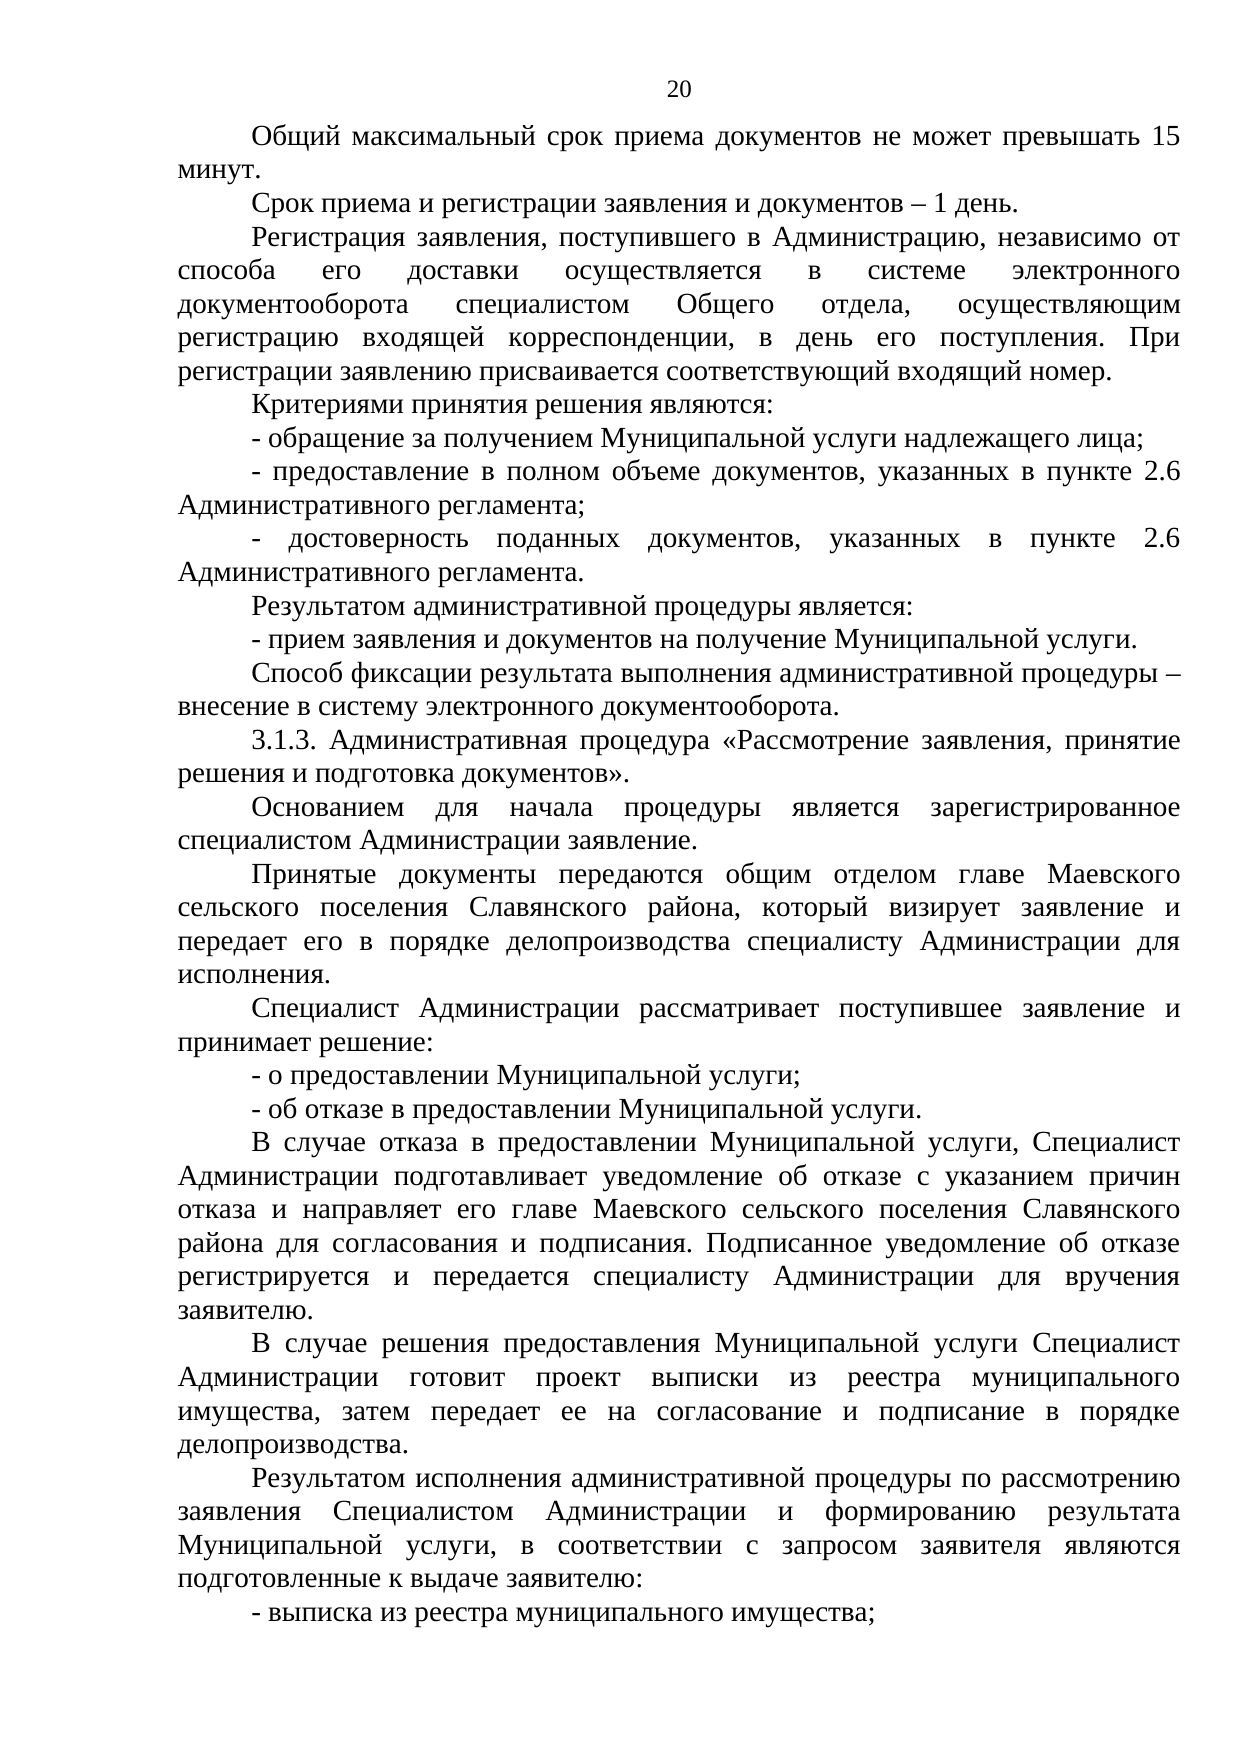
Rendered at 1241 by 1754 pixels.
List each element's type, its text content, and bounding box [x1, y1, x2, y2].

text Критериями принятия решения являются: [177, 386, 1181, 420]
text Срок приема и регистрации заявления и документов – 1 день. [177, 185, 1181, 219]
text Специалист Администрации рассматривает поступившее заявление и принимает решение: [177, 990, 1181, 1057]
text Результатом исполнения административной процедуры по рассмотрению заявления Специалистом Администрации и формированию результата Муниципальной услуги, в соответствии с запросом заявителя являются подготовленные к выдаче заявителю: [177, 1460, 1181, 1594]
text Принятые документы передаются общим отделом главе Маевского сельского поселения Славянского района, который визирует заявление и передает его в порядке делопроизводства специалисту Администрации для исполнения. [177, 856, 1181, 990]
text Способ фиксации результата выполнения административной процедуры – внесение в систему электронного документооборота. [177, 655, 1181, 722]
text - выписка из реестра муниципального имущества; [177, 1594, 1181, 1627]
text Регистрация заявления, поступившего в Администрацию, независимо от способа его доставки осуществляется в системе электронного документооборота специалистом Общего отдела, осуществляющим регистрацию входящей корреспонденции, в день его поступления. При регистрации заявлению присваивается соответствующий входящий номер. [177, 219, 1181, 386]
text - обращение за получением Муниципальной услуги надлежащего лица; [177, 420, 1181, 453]
text Результатом административной процедуры является: [177, 588, 1181, 621]
text - достоверность поданных документов, указанных в пункте 2.6 Административного регламента. [177, 521, 1181, 588]
text - о предоставлении Муниципальной услуги; [177, 1057, 1181, 1091]
text - прием заявления и документов на получение Муниципальной услуги. [177, 621, 1181, 655]
text Основанием для начала процедуры является зарегистрированное специалистом Администрации заявление. [177, 789, 1181, 856]
text - предоставление в полном объеме документов, указанных в пункте 2.6 Административного регламента; [177, 453, 1181, 521]
text В случае отказа в предоставлении Муниципальной услуги, Специалист Администрации подготавливает уведомление об отказе с указанием причин отказа и направляет его главе Маевского сельского поселения Славянского района для согласования и подписания. Подписанное уведомление об отказе регистрируется и передается специалисту Администрации для вручения заявителю. [177, 1124, 1181, 1326]
text 3.1.3. Административная процедура «Рассмотрение заявления, принятие решения и подготовка документов». [177, 722, 1181, 789]
text В случае решения предоставления Муниципальной услуги Специалист Администрации готовит проект выписки из реестра муниципального имущества, затем передает ее на согласование и подписание в порядке делопроизводства. [177, 1326, 1181, 1460]
text Общий максимальный срок приема документов не может превышать 15 минут. [177, 118, 1181, 185]
text - об отказе в предоставлении Муниципальной услуги. [177, 1091, 1181, 1124]
